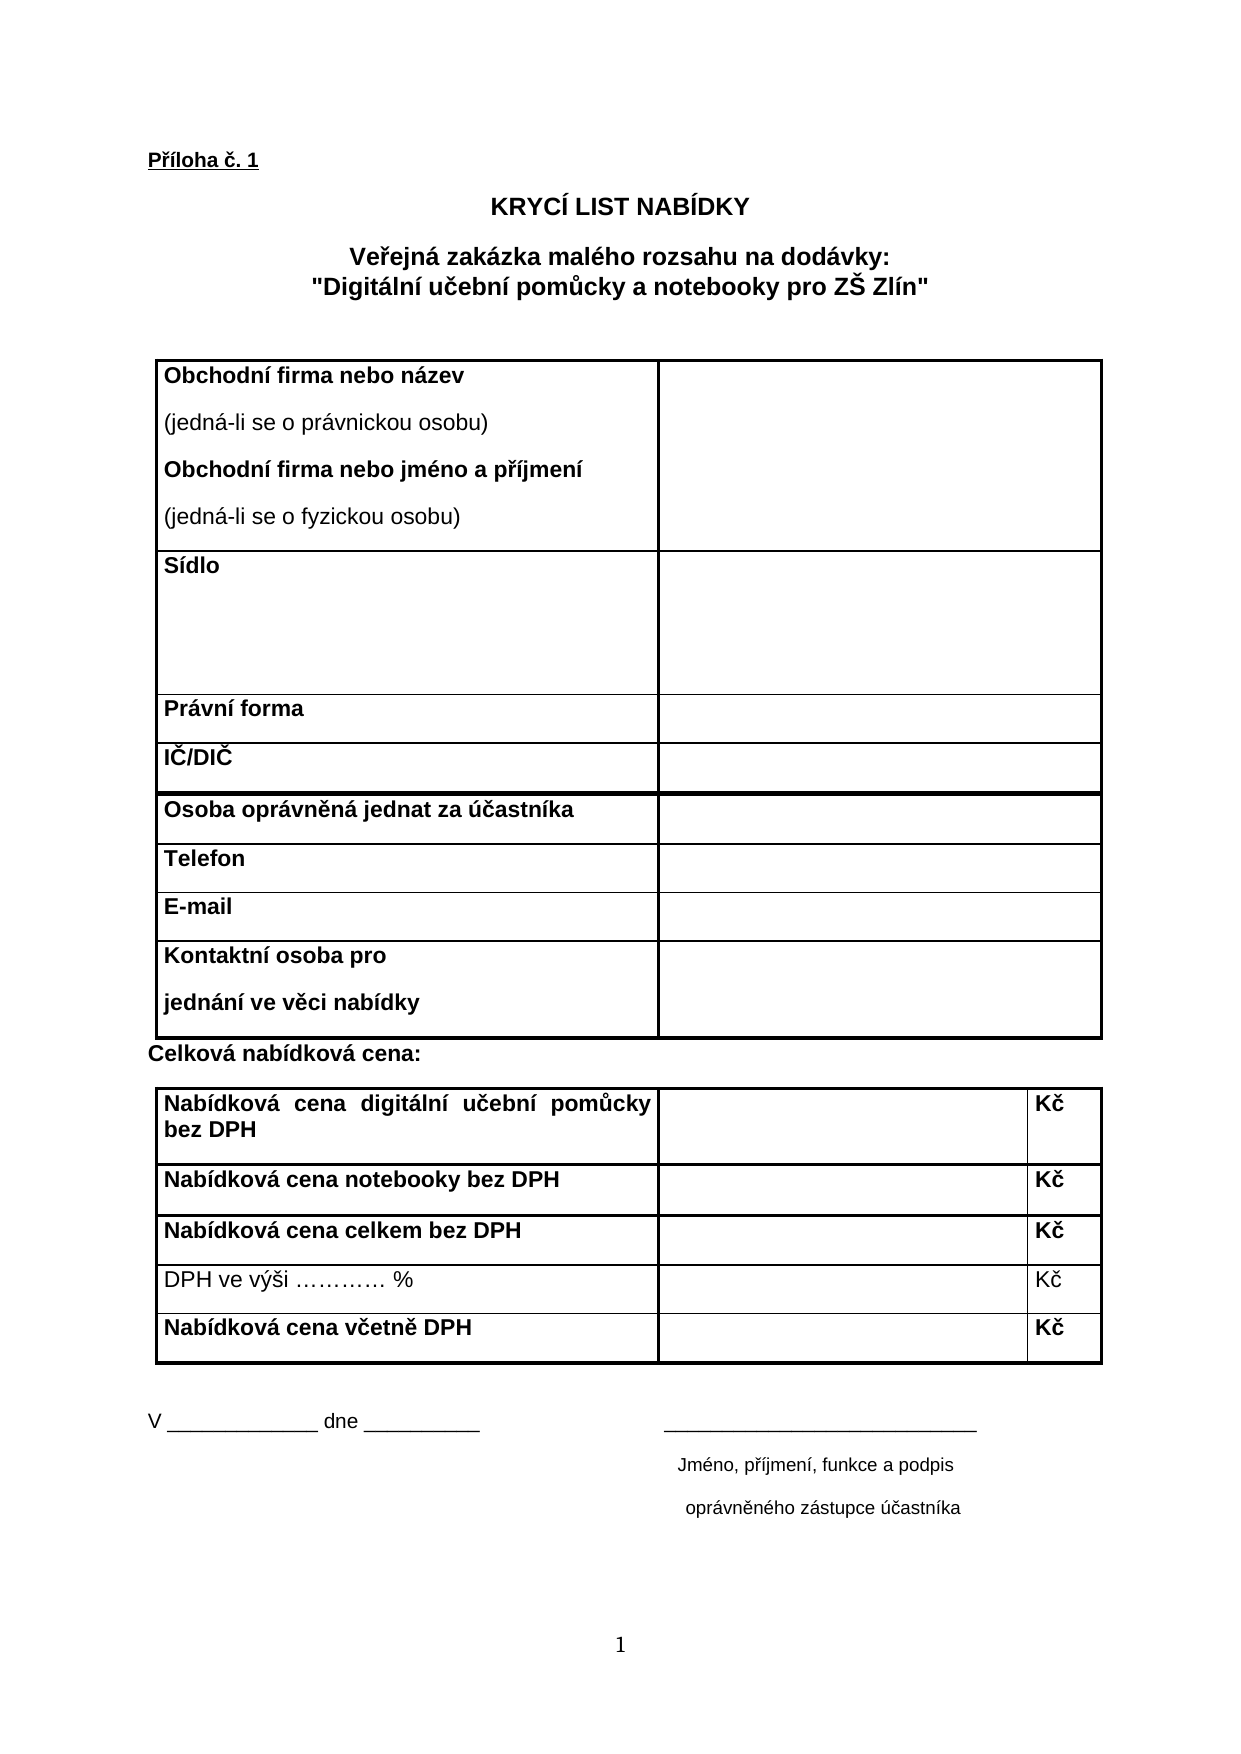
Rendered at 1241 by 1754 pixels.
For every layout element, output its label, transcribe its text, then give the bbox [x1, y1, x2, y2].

table_cell E-mail [158, 893, 657, 940]
table_cell DPH ve výši ………… % [158, 1266, 657, 1313]
table_cell Kontaktní osoba pro jednání ve věci nabídky [158, 942, 657, 1036]
table_cell [660, 1266, 1027, 1313]
table_cell [660, 1314, 1027, 1361]
table_header Kč [1028, 1090, 1100, 1163]
table_cell [660, 845, 1100, 892]
text "Digitální učební pomůcky a notebooky pro ZŠ Zlín" [148, 272, 1093, 301]
table_cell Nabídková cena celkem bez DPH [158, 1217, 657, 1264]
table_cell [660, 1217, 1027, 1264]
text KRYCÍ LIST NABÍDKY [148, 192, 1093, 221]
table_cell [660, 552, 1100, 693]
table_cell Nabídková cena notebooky bez DPH [158, 1166, 657, 1214]
table_header [660, 1090, 1027, 1163]
table_cell Nabídková cena včetně DPH [158, 1314, 657, 1361]
text Jméno, příjmení, funkce a podpis [517, 1454, 1093, 1476]
table_header [660, 362, 1100, 550]
table_cell [660, 893, 1100, 940]
table_cell [660, 695, 1100, 742]
text Celková nabídková cena: [148, 1039, 1093, 1066]
table_cell Kč [1028, 1166, 1100, 1214]
text V _____________ dne __________ ___________________________ [148, 1409, 1093, 1433]
table_cell [660, 744, 1100, 791]
table_cell [660, 1166, 1027, 1214]
table_cell Kč [1028, 1217, 1100, 1264]
table_cell Právní forma [158, 695, 657, 742]
table_cell [660, 796, 1100, 843]
table_header Nabídková cena digitální učební pomůcky bez DPH [158, 1090, 657, 1163]
table_cell IČ/DIČ [158, 744, 657, 791]
table_cell Osoba oprávněná jednat za účastníka [158, 796, 657, 843]
table_cell Kč [1028, 1266, 1100, 1313]
table_cell Telefon [158, 845, 657, 892]
table_cell Sídlo [158, 552, 657, 693]
table_header Obchodní firma nebo název (jedná-li se o právnickou osobu) Obchodní firma nebo jméno a příjmení (jedná-li se o fyzickou osobu) [158, 362, 657, 550]
text Příloha č. 1 [148, 148, 1093, 172]
table_cell [660, 942, 1100, 1036]
text oprávněného zástupce účastníka [148, 1497, 1093, 1518]
text Veřejná zakázka malého rozsahu na dodávky: [148, 242, 1093, 271]
table_cell Kč [1028, 1314, 1100, 1361]
